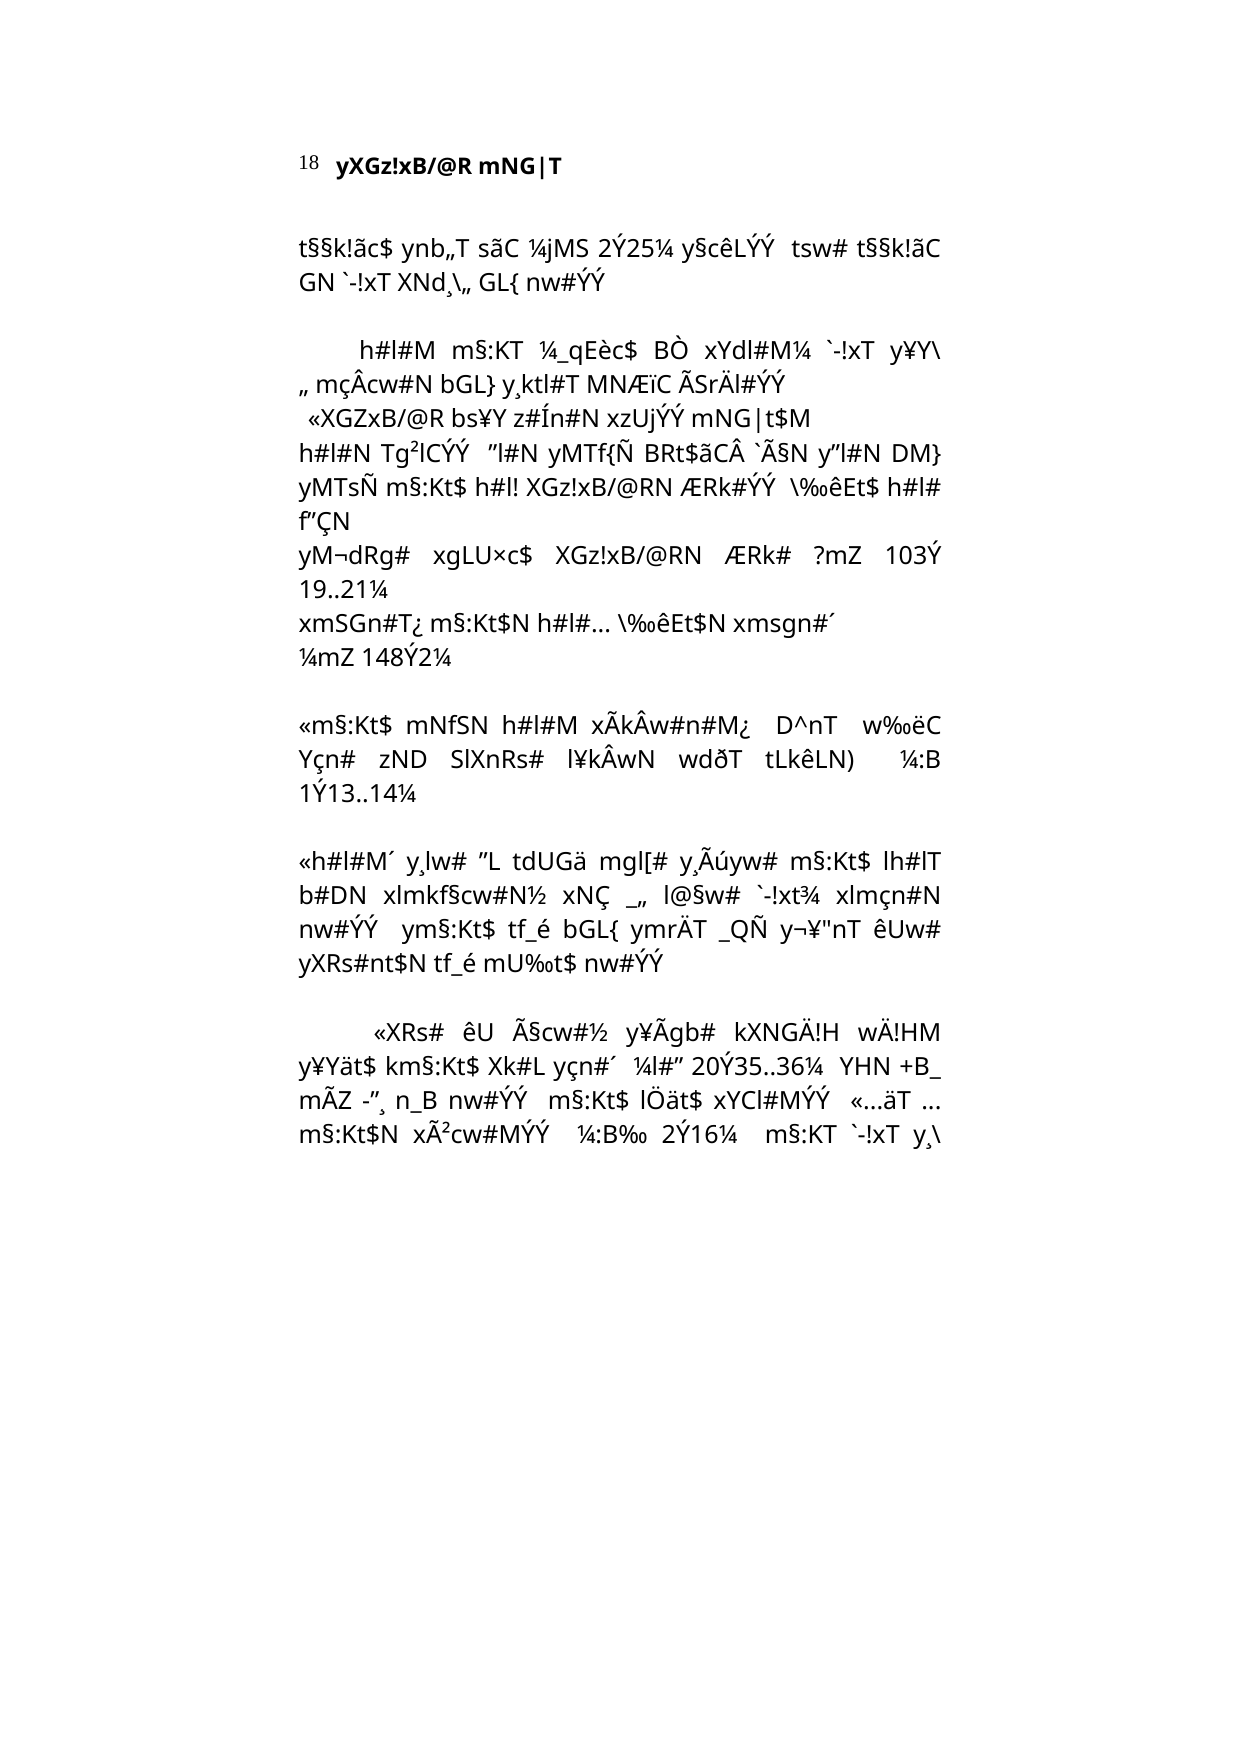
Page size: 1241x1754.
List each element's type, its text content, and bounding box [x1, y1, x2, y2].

text ¼mZ 148Ý2¼ [298, 639, 942, 674]
text h#l#N Tg²lCÝÝ ”l#N yMTf{Ñ BRt$ãCÂ `Ã§N y”l#N DM} yMTsÑ m§:Kt$ h#l! XGz!xB/@RN ÆRk#ÝÝ \‰êEt$ h#l# f”ÇN [298, 435, 942, 537]
text «h#l#M´ y¸lw# ”L tdUGä mgl[# y¸Ãúyw# m§:Kt$ lh#lT b#DN xlmkf§cw#N½ xNÇ _„ l@§w# `-!xt¾ xlmçn#N nw#ÝÝ ym§:Kt$ tf_é bGL{ ymrÄT _QÑ y¬¥"nT êUw# yXRs#nt$N tf_é mU‰t$ nw#ÝÝ [298, 844, 942, 980]
text xmSGn#T¿ m§:Kt$N h#l#... \‰êEt$N xmsgn#´ [298, 606, 942, 639]
text «XGZxB/@R bs¥Y z#Ín#N xzUjÝÝ mNG|t$M [298, 401, 942, 435]
text SlçnM½ bG¶K q*Nq* «xglÖS´ «mL:Kt®C´ Slsw# LíC b¸ÂgRbT g!z@ ¼lMœl@ m_mq$ ×/NS ¼¥t& 9Ý52¼ Â t§§k!ãc$ ynb„T sãC ¼jMS 2Ý25¼ y§cêLÝÝ tsw# t§§k!ãC GN `-!xT XNd¸\„ GL{ nw#ÝÝ [298, 231, 942, 299]
text «XRs# êU Ã§cw#½ y¥Ãgb# kXNGÄ!H wÄ!HM y¥Yät$ km§:Kt$ Xk#L yçn#´ ¼l#” 20Ý35..36¼ YHN +B_ mÃZ -”¸ n_B nw#ÝÝ m§:Kt$ lÖät$ xYCl#MÝÝ «...äT ... m§:Kt$N xÃ²cw#MÝÝ ¼:B‰ 2Ý16¼ m§:KT `-!xT y¸\„ bçN ñé KRSèS b¸mlSbT g!z@ êU Ãlw# >L¥T y¸sÈcw#M `-!xT l!\„ YCl# nbRÂÝÝ XÂM `-!xT äTN ¥Sktl# s!¬Y ¼é» 6Ý23¼ zl›l¥êE ?YwT y¸ÆL ngR xYñRM nbRÝÝ `-!xT ym|‰T mNgÇ µl ymät$M XNdz!h#ÝÝ [298, 1014, 942, 1151]
text «m§:Kt$ mNfSN h#l#M xÃkÂw#n#M¿ D^nT w‰ëC Yçn# zND SlXnRs# l¥kÂwN wdðT tLkêLN) ¼:B 1Ý13..14¼ [298, 708, 942, 810]
text h#l#M m§:KT ¼_qEèc$ BÒ xYdl#M¼ `-!xT y¥Y\„ mçÂcw#N bGL} y¸ktl#T MNÆïC ÃSrÄl#ÝÝ [298, 333, 942, 401]
text yM¬dRg# xgLU×c$ XGz!xB/@RN ÆRk# ?mZ 103Ý 19..21¼ [298, 537, 942, 606]
